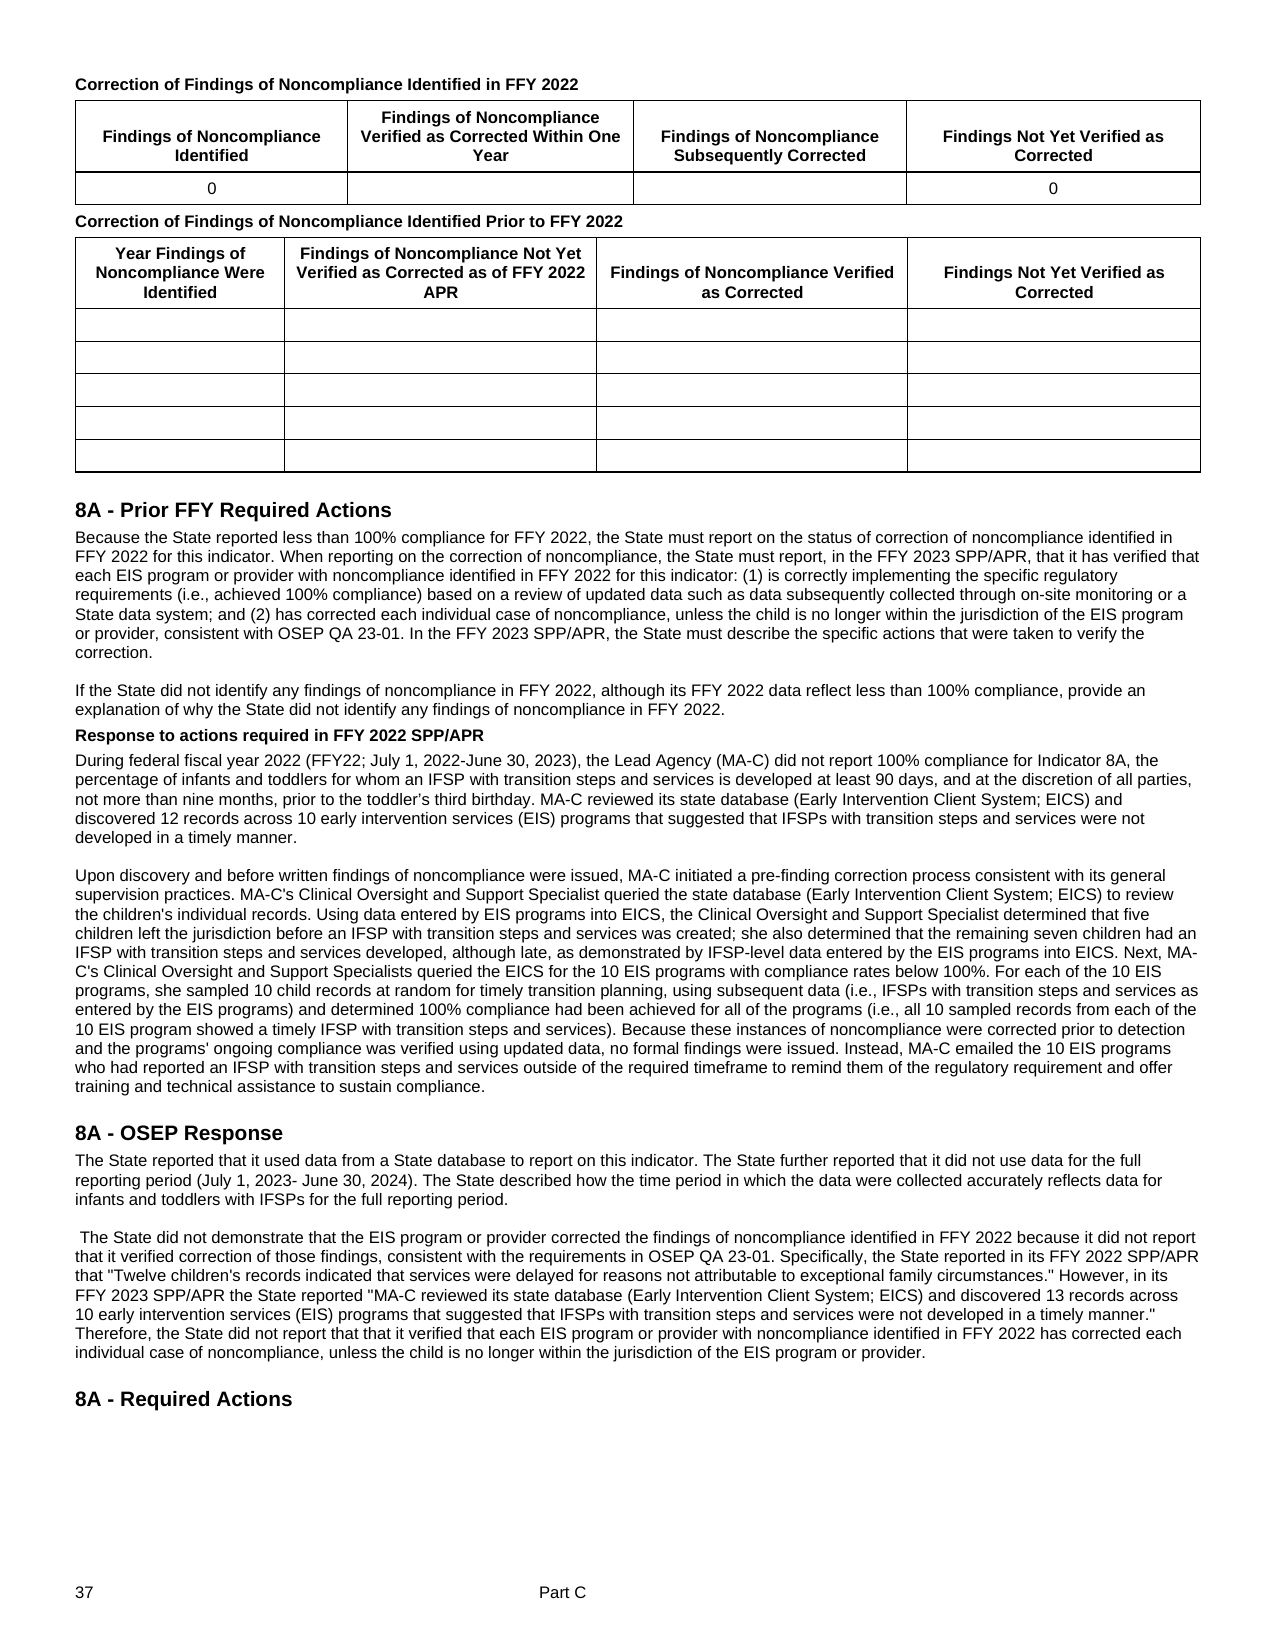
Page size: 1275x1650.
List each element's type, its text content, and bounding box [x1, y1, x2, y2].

table_cell [76, 407, 284, 439]
table_header Findings of Noncompliance Subsequently Corrected [634, 101, 906, 171]
text Because the State reported less than 100% compliance for FFY 2022, the State must report on the status of correction of noncompliance identified in FFY 2022 for this indicator. When reporting on the correction of noncompliance, the State must report, in the FFY 2023 SPP/APR, that it has verified that each EIS program or provider with noncompliance identified in FFY 2022 for this indicator: (1) is correctly implementing the specific regulatory requirements (i.e., achieved 100% compliance) based on a review of updated data such as data subsequently collected through on-site monitoring or a State data system; and (2) has corrected each individual case of noncompliance, unless the child is no longer within the jurisdiction of the EIS program or provider, consistent with OSEP QA 23-01. In the FFY 2023 SPP/APR, the State must describe the specific actions that were taken to verify the correction. If the State did not identify any findings of noncompliance in FFY 2022, although its FFY 2022 data reflect less than 100% compliance, provide an explanation of why the State did not identify any findings of noncompliance in FFY 2022. [75, 528, 1200, 719]
table_cell [634, 173, 906, 204]
table_cell 0 [907, 173, 1200, 204]
table_cell [908, 374, 1200, 406]
table_cell [908, 440, 1200, 471]
table_cell [76, 440, 284, 471]
subtitle 8A - Required Actions [75, 1387, 1200, 1411]
table_header Findings of Noncompliance Not Yet Verified as Corrected as of FFY 2022 APR [285, 238, 596, 308]
table_cell [285, 342, 596, 373]
subtitle 8A - Prior FFY Required Actions [75, 497, 1200, 521]
table_cell [597, 440, 907, 471]
table_cell 0 [76, 173, 347, 204]
table_cell [285, 407, 596, 439]
text Correction of Findings of Noncompliance Identified in FFY 2022 [75, 75, 1200, 94]
table_cell [285, 309, 596, 341]
table_cell [908, 342, 1200, 373]
table_cell [597, 374, 907, 406]
table_header Year Findings of Noncompliance Were Identified [76, 238, 284, 308]
subtitle 8A - OSEP Response [75, 1121, 1200, 1145]
table_cell [285, 374, 596, 406]
table_cell [908, 407, 1200, 439]
table_cell [348, 173, 633, 204]
table_header Findings Not Yet Verified as Corrected [907, 101, 1200, 171]
text The State reported that it used data from a State database to report on this indicator. The State further reported that it did not use data for the full reporting period (July 1, 2023- June 30, 2024). The State described how the time period in which the data were collected accurately reflects data for infants and toddlers with IFSPs for the full reporting period. The State did not demonstrate that the EIS program or provider corrected the findings of noncompliance identified in FFY 2022 because it did not report that it verified correction of those findings, consistent with the requirements in OSEP QA 23-01. Specifically, the State reported in its FFY 2022 SPP/APR that "Twelve children's records indicated that services were delayed for reasons not attributable to exceptional family circumstances." However, in its FFY 2023 SPP/APR the State reported "MA-C reviewed its state database (Early Intervention Client System; EICS) and discovered 13 records across 10 early intervention services (EIS) programs that suggested that IFSPs with transition steps and services were not developed in a timely manner." Therefore, the State did not report that that it verified that each EIS program or provider with noncompliance identified in FFY 2022 has corrected each individual case of noncompliance, unless the child is no longer within the jurisdiction of the EIS program or provider. [75, 1151, 1200, 1362]
table_header Findings Not Yet Verified as Corrected [908, 238, 1200, 308]
table_header Findings of Noncompliance Verified as Corrected [597, 238, 907, 308]
table_cell [76, 374, 284, 406]
table_header Findings of Noncompliance Identified [76, 101, 347, 171]
text During federal fiscal year 2022 (FFY22; July 1, 2022-June 30, 2023), the Lead Agency (MA-C) did not report 100% compliance for Indicator 8A, the percentage of infants and toddlers for whom an IFSP with transition steps and services is developed at least 90 days, and at the discretion of all parties, not more than nine months, prior to the toddler’s third birthday. MA-C reviewed its state database (Early Intervention Client System; EICS) and discovered 12 records across 10 early intervention services (EIS) programs that suggested that IFSPs with transition steps and services were not developed in a timely manner. Upon discovery and before written findings of noncompliance were issued, MA-C initiated a pre-finding correction process consistent with its general supervision practices. MA-C's Clinical Oversight and Support Specialist queried the state database (Early Intervention Client System; EICS) to review the children's individual records. Using data entered by EIS programs into EICS, the Clinical Oversight and Support Specialist determined that five children left the jurisdiction before an IFSP with transition steps and services was created; she also determined that the remaining seven children had an IFSP with transition steps and services developed, although late, as demonstrated by IFSP-level data entered by the EIS programs into EICS. Next, MA-C's Clinical Oversight and Support Specialists queried the EICS for the 10 EIS programs with compliance rates below 100%. For each of the 10 EIS programs, she sampled 10 child records at random for timely transition planning, using subsequent data (i.e., IFSPs with transition steps and services as entered by the EIS programs) and determined 100% compliance had been achieved for all of the programs (i.e., all 10 sampled records from each of the 10 EIS program showed a timely IFSP with transition steps and services). Because these instances of noncompliance were corrected prior to detection and the programs' ongoing compliance was verified using updated data, no formal findings were issued. Instead, MA-C emailed the 10 EIS programs who had reported an IFSP with transition steps and services outside of the required timeframe to remind them of the regulatory requirement and offer training and technical assistance to sustain compliance. [75, 751, 1200, 1096]
text Response to actions required in FFY 2022 SPP/APR [75, 726, 1200, 745]
text Correction of Findings of Noncompliance Identified Prior to FFY 2022 [75, 211, 1200, 231]
table_cell [597, 309, 907, 341]
table_header Findings of Noncompliance Verified as Corrected Within One Year [348, 101, 633, 171]
table_cell [597, 342, 907, 373]
table_cell [285, 440, 596, 471]
table_cell [76, 309, 284, 341]
table_cell [76, 342, 284, 373]
table_cell [908, 309, 1200, 341]
table_cell [597, 407, 907, 439]
